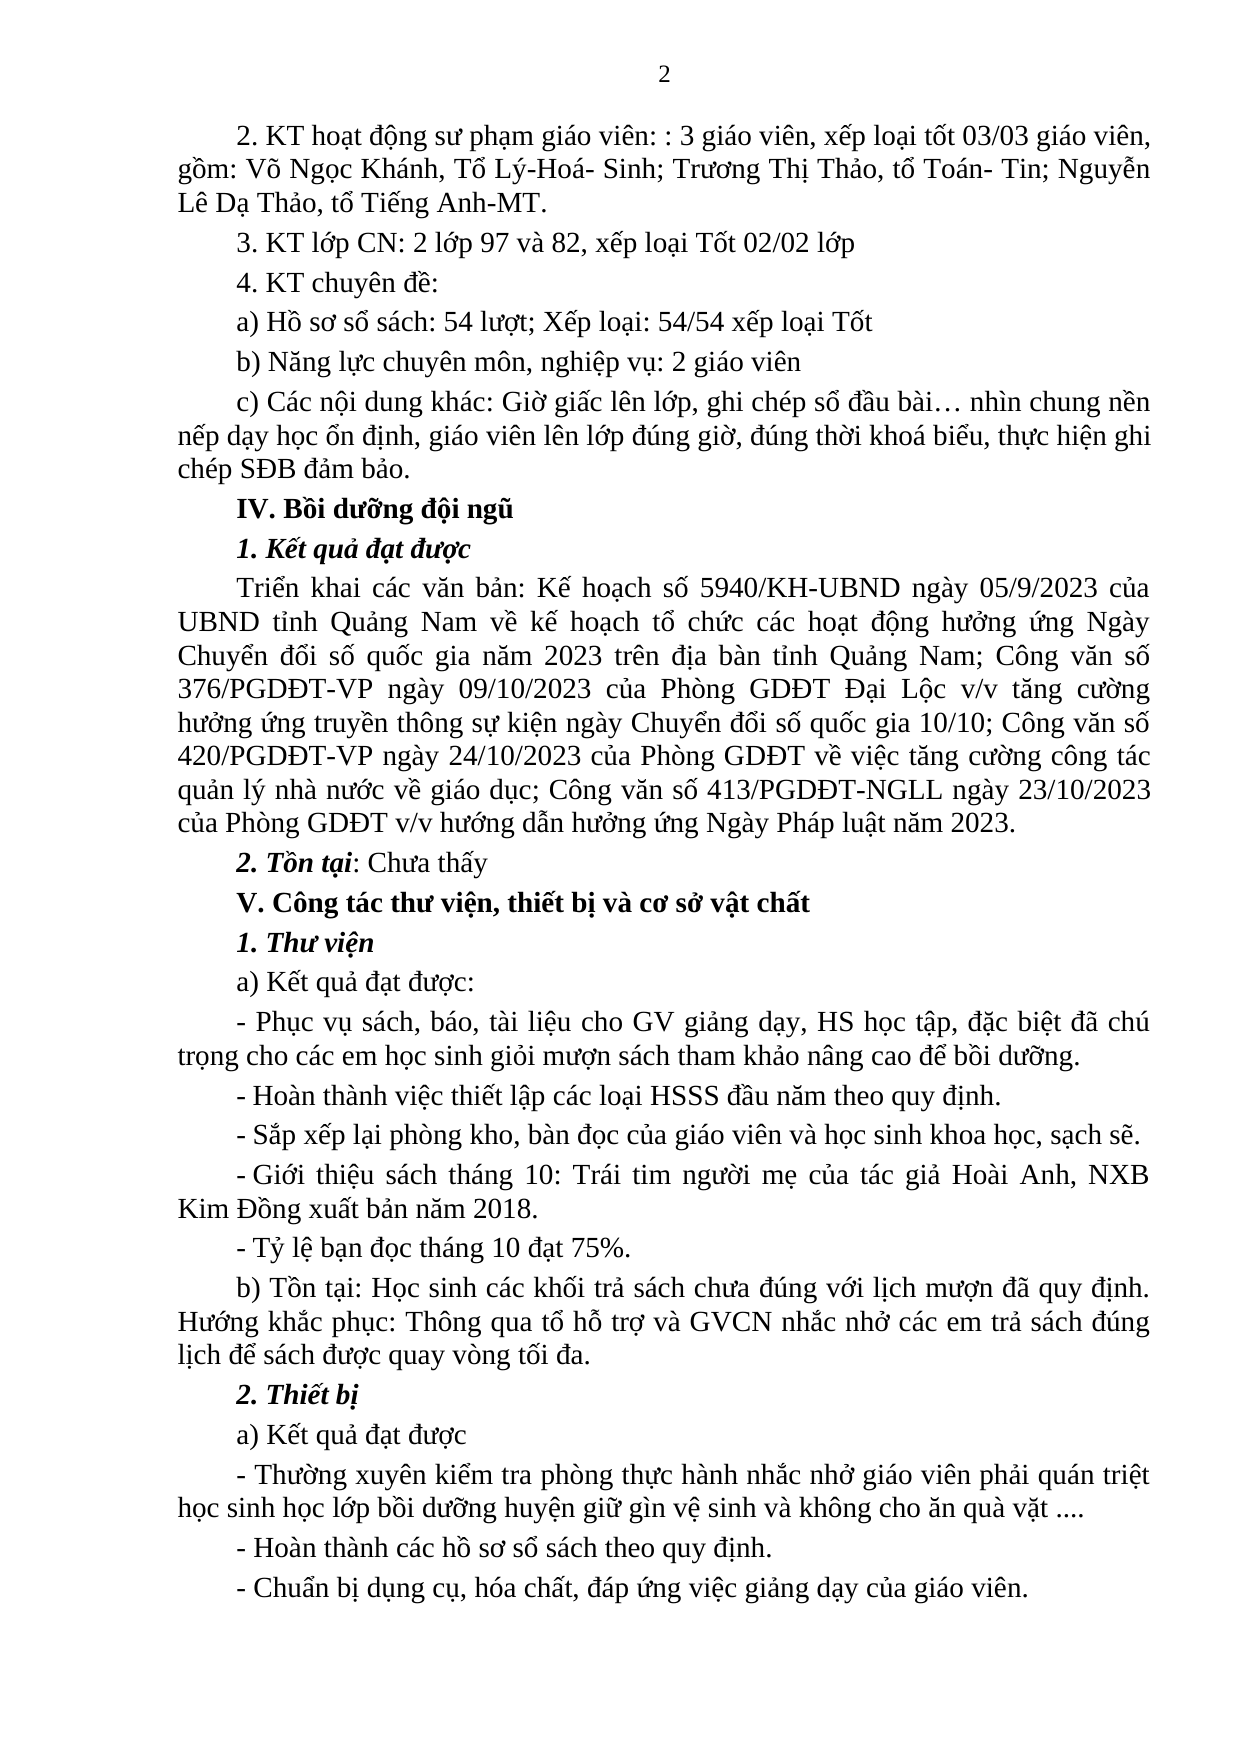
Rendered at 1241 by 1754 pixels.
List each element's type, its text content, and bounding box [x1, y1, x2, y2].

text a) Hồ sơ sổ sách: 54 lượt; Xếp loại: 54/54 xếp loại Tốt [177, 304, 1152, 338]
text 2. Tồn tại: Chưa thấy [177, 845, 1152, 879]
text Triển khai các văn bản: Kế hoạch số 5940/KH-UBND ngày 05/9/2023 của UBND tỉnh Quảng Nam về kế hoạch tổ chức các hoạt động hưởng ứng Ngày Chuyển đổi số quốc gia năm 2023 trên địa bàn tỉnh Quảng Nam; Công văn số 376/PGDĐT-VP ngày 09/10/2023 của Phòng GDĐT Đại Lộc v/v tăng cường hưởng ứng truyền thông sự kiện ngày Chuyển đổi số quốc gia 10/10; Công văn số 420/PGDĐT-VP ngày 24/10/2023 của Phòng GDĐT về việc tăng cường công tác quản lý nhà nước về giáo dục; Công văn số 413/PGDĐT-NGLL ngày 23/10/2023 của Phòng GDĐT v/v hướng dẫn hưởng ứng Ngày Pháp luật năm 2023. [177, 571, 1152, 839]
text 1. Thư viện [177, 925, 1152, 958]
text - Chuẩn bị dụng cụ, hóa chất, đáp ứng việc giảng dạy của giáo viên. [177, 1570, 1152, 1603]
text - Sắp xếp lại phòng kho, bàn đọc của giáo viên và học sinh khoa học, sạch sẽ. [177, 1117, 1152, 1151]
text - Phục vụ sách, báo, tài liệu cho GV giảng dạy, HS học tập, đặc biệt đã chú trọng cho các em học sinh giỏi mượn sách tham khảo nâng cao để bồi dưỡng. [177, 1004, 1152, 1071]
text 3. KT lớp CN: 2 lớp 97 và 82, xếp loại Tốt 02/02 lớp [177, 225, 1152, 258]
text V. Công tác thư viện, thiết bị và cơ sở vật chất [177, 885, 1152, 918]
text - Giới thiệu sách tháng 10: Trái tim người mẹ của tác giả Hoài Anh, NXB Kim Đồng xuất bản năm 2018. [177, 1157, 1152, 1224]
text - Hoàn thành việc thiết lập các loại HSSS đầu năm theo quy định. [177, 1078, 1152, 1111]
text 2. Thiết bị [177, 1377, 1152, 1411]
text - Tỷ lệ bạn đọc tháng 10 đạt 75%. [177, 1231, 1152, 1264]
text a) Kết quả đạt được: [177, 964, 1152, 998]
text 2. KT hoạt động sư phạm giáo viên: : 3 giáo viên, xếp loại tốt 03/03 giáo viên, gồm: Võ Ngọc Khánh, Tổ Lý-Hoá- Sinh; Trương Thị Thảo, tổ Toán- Tin; Nguyễn Lê Dạ Thảo, tổ Tiếng Anh-MT. [177, 118, 1152, 219]
text c) Các nội dung khác: Giờ giấc lên lớp, ghi chép sổ đầu bài… nhìn chung nền nếp dạy học ổn định, giáo viên lên lớp đúng giờ, đúng thời khoá biểu, thực hiện ghi chép SĐB đảm bảo. [177, 384, 1152, 485]
text b) Năng lực chuyên môn, nghiệp vụ: 2 giáo viên [177, 344, 1152, 378]
text 1. Kết quả đạt được [177, 531, 1152, 564]
text a) Kết quả đạt được [177, 1417, 1152, 1451]
text - Thường xuyên kiểm tra phòng thực hành nhắc nhở giáo viên phải quán triệt học sinh học lớp bồi dưỡng huyện giữ gìn vệ sinh và không cho ăn quà vặt .... [177, 1457, 1152, 1524]
text b) Tồn tại: Học sinh các khối trả sách chưa đúng với lịch mượn đã quy định. Hướng khắc phục: Thông qua tổ hỗ trợ và GVCN nhắc nhở các em trả sách đúng lịch để sách được quay vòng tối đa. [177, 1270, 1152, 1371]
text IV. Bồi dưỡng đội ngũ [177, 491, 1152, 524]
text 4. KT chuyên đề: [177, 265, 1152, 298]
text - Hoàn thành các hồ sơ sổ sách theo quy định. [177, 1530, 1152, 1564]
